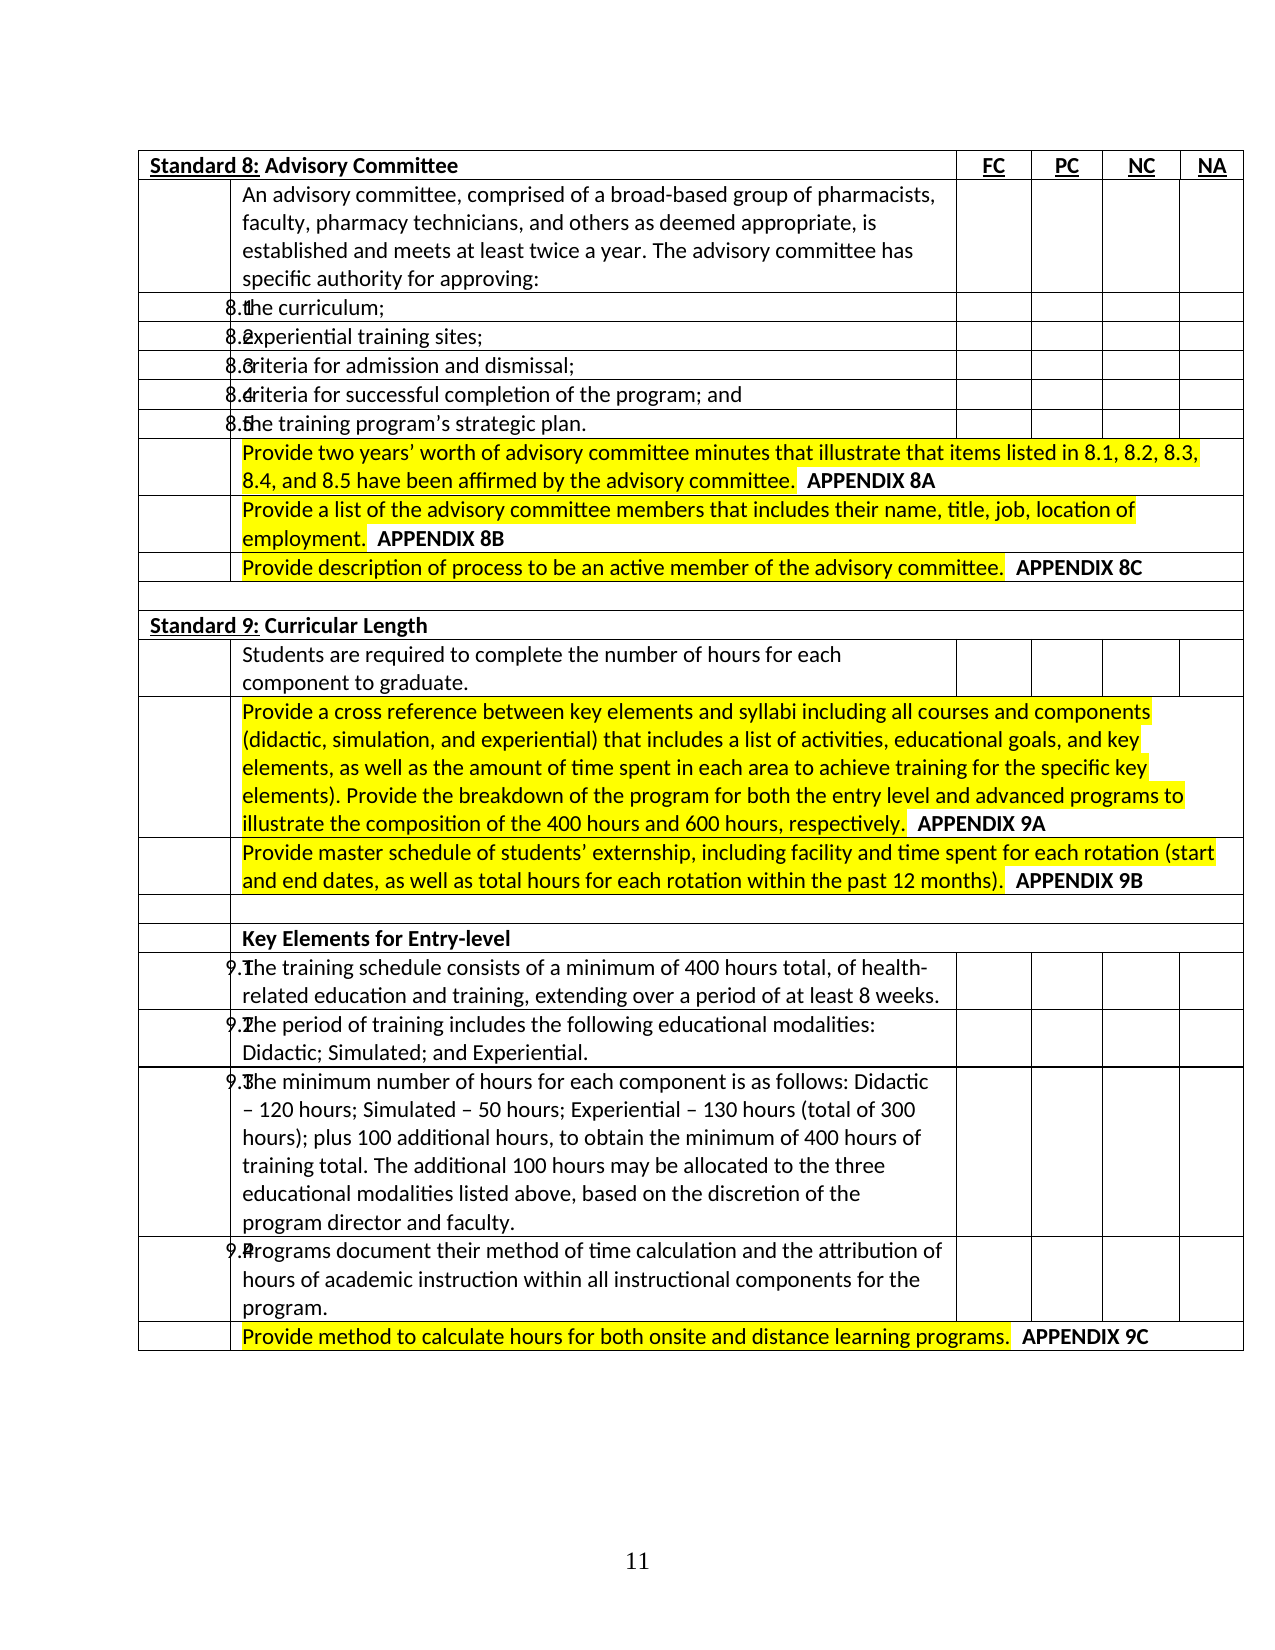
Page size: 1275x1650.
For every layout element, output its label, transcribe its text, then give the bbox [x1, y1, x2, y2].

table_cell the training program’s strategic plan. [231, 410, 956, 437]
table_cell [139, 1322, 230, 1350]
table_cell 9.1 [139, 953, 230, 1009]
table_cell [957, 351, 1031, 379]
table_cell [957, 640, 1031, 696]
table_cell [1032, 410, 1102, 437]
table_cell [1180, 380, 1243, 408]
table_cell [139, 640, 230, 696]
table_cell [1103, 380, 1179, 408]
table_cell [1032, 180, 1102, 292]
table_cell criteria for admission and dismissal; [231, 351, 956, 379]
table_cell 8.1 [139, 293, 230, 321]
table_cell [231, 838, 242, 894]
table_cell [1180, 322, 1243, 350]
table_cell [1180, 953, 1243, 1009]
table_cell [957, 322, 1031, 350]
table_cell experiential training sites; [231, 322, 956, 350]
table_cell 8.2 [139, 322, 230, 350]
table_cell [1103, 322, 1179, 350]
table_cell [1180, 1237, 1243, 1321]
table_cell [139, 582, 1243, 610]
table_cell criteria for successful completion of the program; and [231, 380, 956, 408]
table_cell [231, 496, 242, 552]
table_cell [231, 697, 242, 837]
table_cell 8.5 [139, 410, 230, 437]
table_cell [1103, 293, 1179, 321]
table_cell [1103, 1237, 1179, 1321]
table_cell [1032, 351, 1102, 379]
table_cell PC [1032, 151, 1102, 179]
table_cell Provide master schedule of students’ externship, including facility and time spent for each rotation (start and end dates, as well as total hours for each rotation within the past 12 months). APPENDIX 9B [1005, 838, 1243, 894]
table_cell Provide two years’ worth of advisory committee minutes that illustrate that items listed in 8.1, 8.2, 8.3, 8.4, and 8.5 have been affirmed by the advisory committee. APPENDIX 8A [797, 439, 1243, 494]
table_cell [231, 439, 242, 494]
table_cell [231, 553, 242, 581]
table_cell [1103, 1068, 1179, 1236]
table_cell Provide a list of the advisory committee members that includes their name, title, job, location of employment. APPENDIX 8B [367, 496, 1243, 552]
table_cell [1180, 351, 1243, 379]
table_cell Provide a cross reference between key elements and syllabi including all courses and components (didactic, simulation, and experiential) that includes a list of activities, educational goals, and key elements, as well as the amount of time spent in each area to achieve training for the specific key elements). Provide the breakdown of the program for both the entry level and advanced programs to illustrate the composition of the 400 hours and 600 hours, respectively. APPENDIX 9A [907, 697, 1243, 837]
table_cell [139, 439, 230, 494]
table_cell 9.3 [139, 1068, 230, 1236]
table_cell 8.4 [139, 380, 230, 408]
table_cell FC [957, 151, 1031, 179]
table_cell [139, 895, 230, 923]
table_cell [1180, 1010, 1243, 1066]
table_cell [957, 180, 1031, 292]
table_cell [139, 924, 230, 952]
table_cell [139, 496, 230, 552]
table_cell [1032, 322, 1102, 350]
table_cell [1103, 640, 1179, 696]
table_cell [1032, 1010, 1102, 1066]
table_cell [957, 1237, 1031, 1321]
table_cell [139, 553, 230, 581]
table_cell 8.3 [139, 351, 230, 379]
table_cell [957, 380, 1031, 408]
table_cell The minimum number of hours for each component is as follows: Didactic – 120 hours; Simulated – 50 hours; Experiential – 130 hours (total of 300 hours); plus 100 additional hours, to obtain the minimum of 400 hours of training total. The additional 100 hours may be allocated to the three educational modalities listed above, based on the discretion of the program director and faculty. [231, 1068, 956, 1236]
table_cell [1032, 293, 1102, 321]
table_cell [1032, 380, 1102, 408]
table_cell Standard 8: Advisory Committee [139, 151, 956, 179]
table_cell Students are required to complete the number of hours for each component to graduate. [231, 640, 956, 696]
table_cell [139, 697, 230, 837]
table_cell [1032, 1068, 1102, 1236]
table_cell [1180, 410, 1243, 437]
table_cell 9.4 [139, 1237, 230, 1321]
table_cell Standard 9: Curricular Length [139, 611, 1243, 639]
table_cell [1032, 953, 1102, 1009]
table_cell An advisory committee, comprised of a broad-based group of pharmacists, faculty, pharmacy technicians, and others as deemed appropriate, is established and meets at least twice a year. The advisory committee has specific authority for approving: [231, 180, 956, 292]
table_cell [957, 953, 1031, 1009]
table_cell [1180, 1068, 1243, 1236]
table_cell [231, 895, 1243, 923]
table_cell [957, 1068, 1031, 1236]
table_cell [139, 838, 230, 894]
table_cell [957, 1010, 1031, 1066]
table_cell [1180, 640, 1243, 696]
table_cell Provide description of process to be an active member of the advisory committee. APPENDIX 8C [1005, 553, 1243, 581]
table_cell [1032, 1237, 1102, 1321]
table_cell NA [1181, 151, 1243, 179]
table_cell [139, 180, 230, 292]
table_cell Provide method to calculate hours for both onsite and distance learning programs. APPENDIX 9C [1011, 1322, 1243, 1350]
table_cell [957, 293, 1031, 321]
table_cell Key Elements for Entry-level [231, 924, 1243, 952]
table_cell [1103, 351, 1179, 379]
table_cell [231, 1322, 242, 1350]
table_cell The training schedule consists of a minimum of 400 hours total, of health-related education and training, extending over a period of at least 8 weeks. [231, 953, 956, 1009]
table_cell [1180, 293, 1243, 321]
table_cell [1180, 180, 1243, 292]
table_cell 9.2 [139, 1010, 230, 1066]
table_cell [1103, 1010, 1179, 1066]
table_cell The period of training includes the following educational modalities: Didactic; Simulated; and Experiential. [231, 1010, 956, 1066]
table_cell [1103, 180, 1179, 292]
table_cell NC [1103, 151, 1180, 179]
table_cell [1103, 410, 1179, 437]
table_cell Programs document their method of time calculation and the attribution of hours of academic instruction within all instructional components for the program. [231, 1237, 956, 1321]
table_cell [1032, 640, 1102, 696]
table_cell [1103, 953, 1179, 1009]
table_cell [957, 410, 1031, 437]
table_cell the curriculum; [231, 293, 956, 321]
